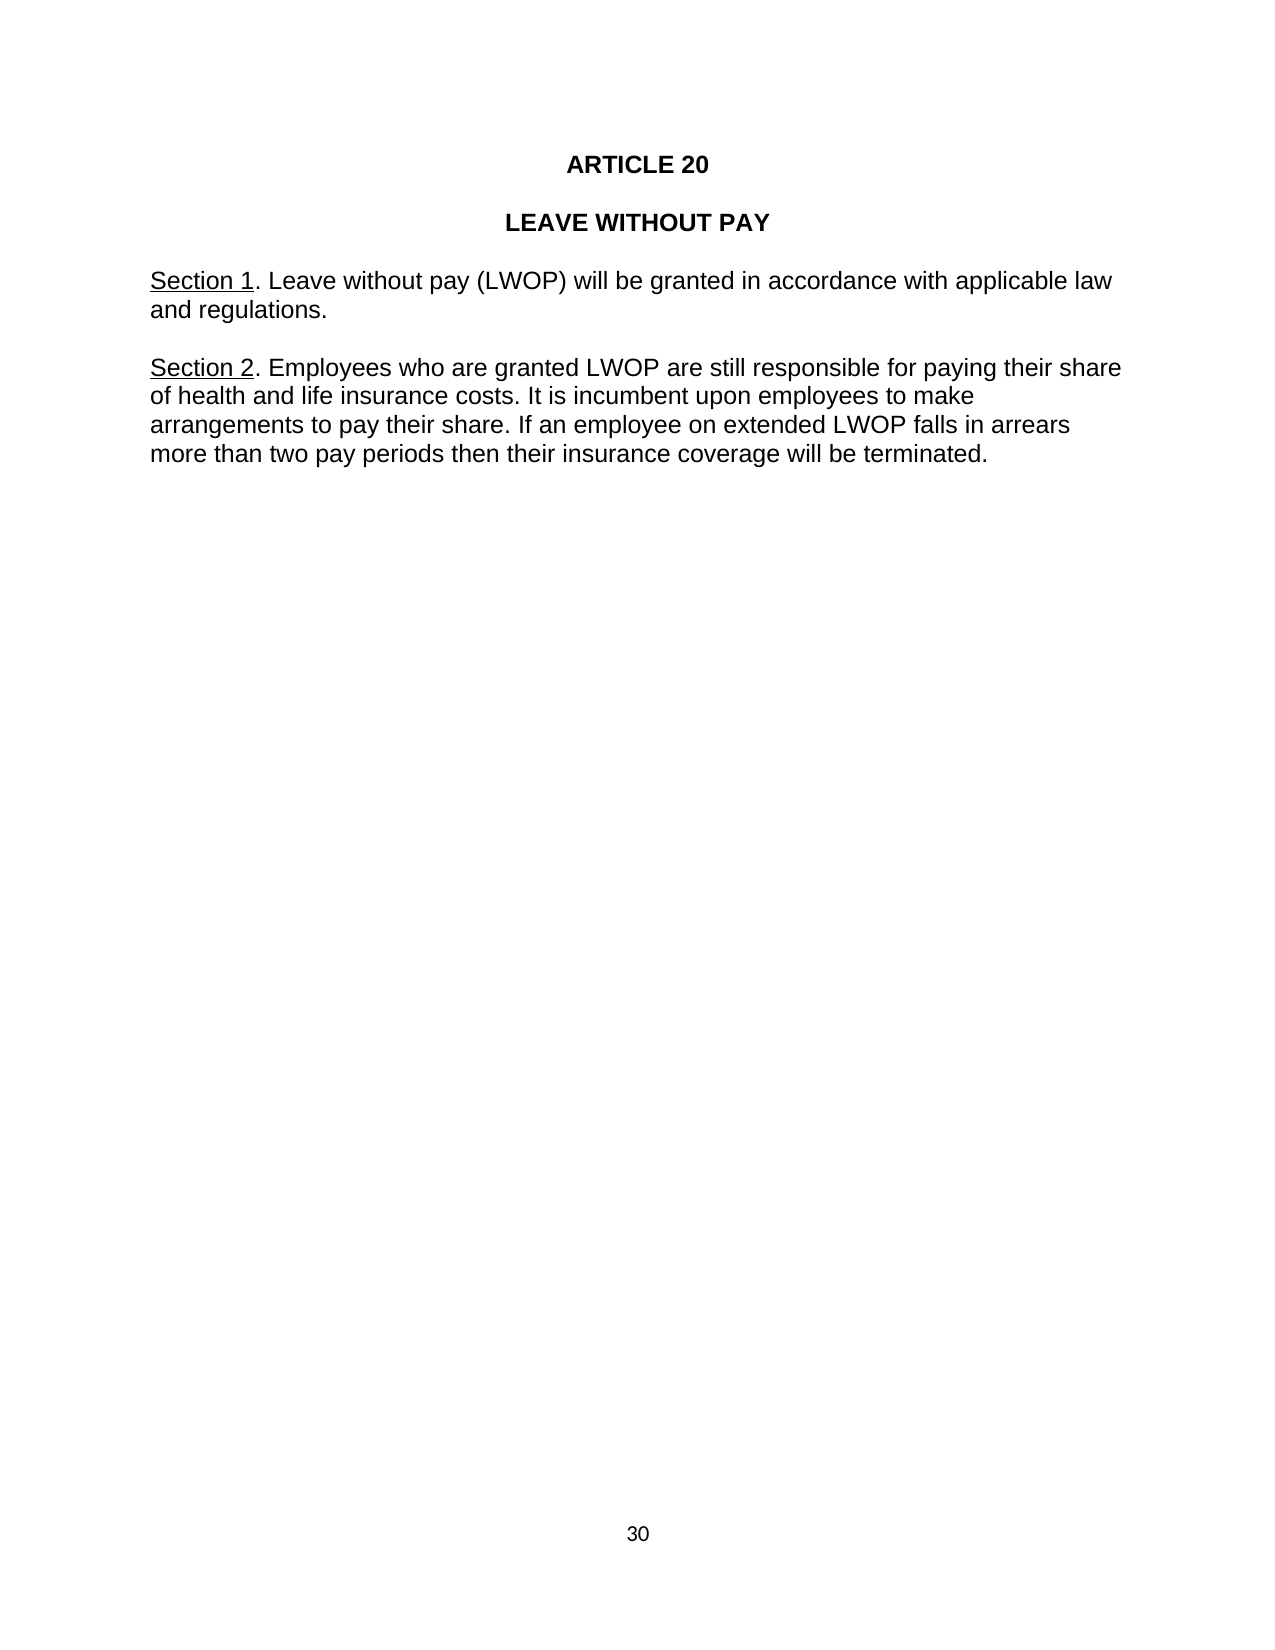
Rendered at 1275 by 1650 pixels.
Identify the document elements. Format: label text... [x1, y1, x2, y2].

text Section 1. Leave without pay (LWOP) will be granted in accordance with applicable law and regulations. [150, 266, 1125, 323]
text LEAVE WITHOUT PAY [150, 208, 1125, 237]
text Section 2. Employees who are granted LWOP are still responsible for paying their share of health and life insurance costs. It is incumbent upon employees to make arrangements to pay their share. If an employee on extended LWOP falls in arrears more than two pay periods then their insurance coverage will be terminated. [150, 352, 1125, 467]
text ARTICLE 20 [150, 150, 1125, 179]
